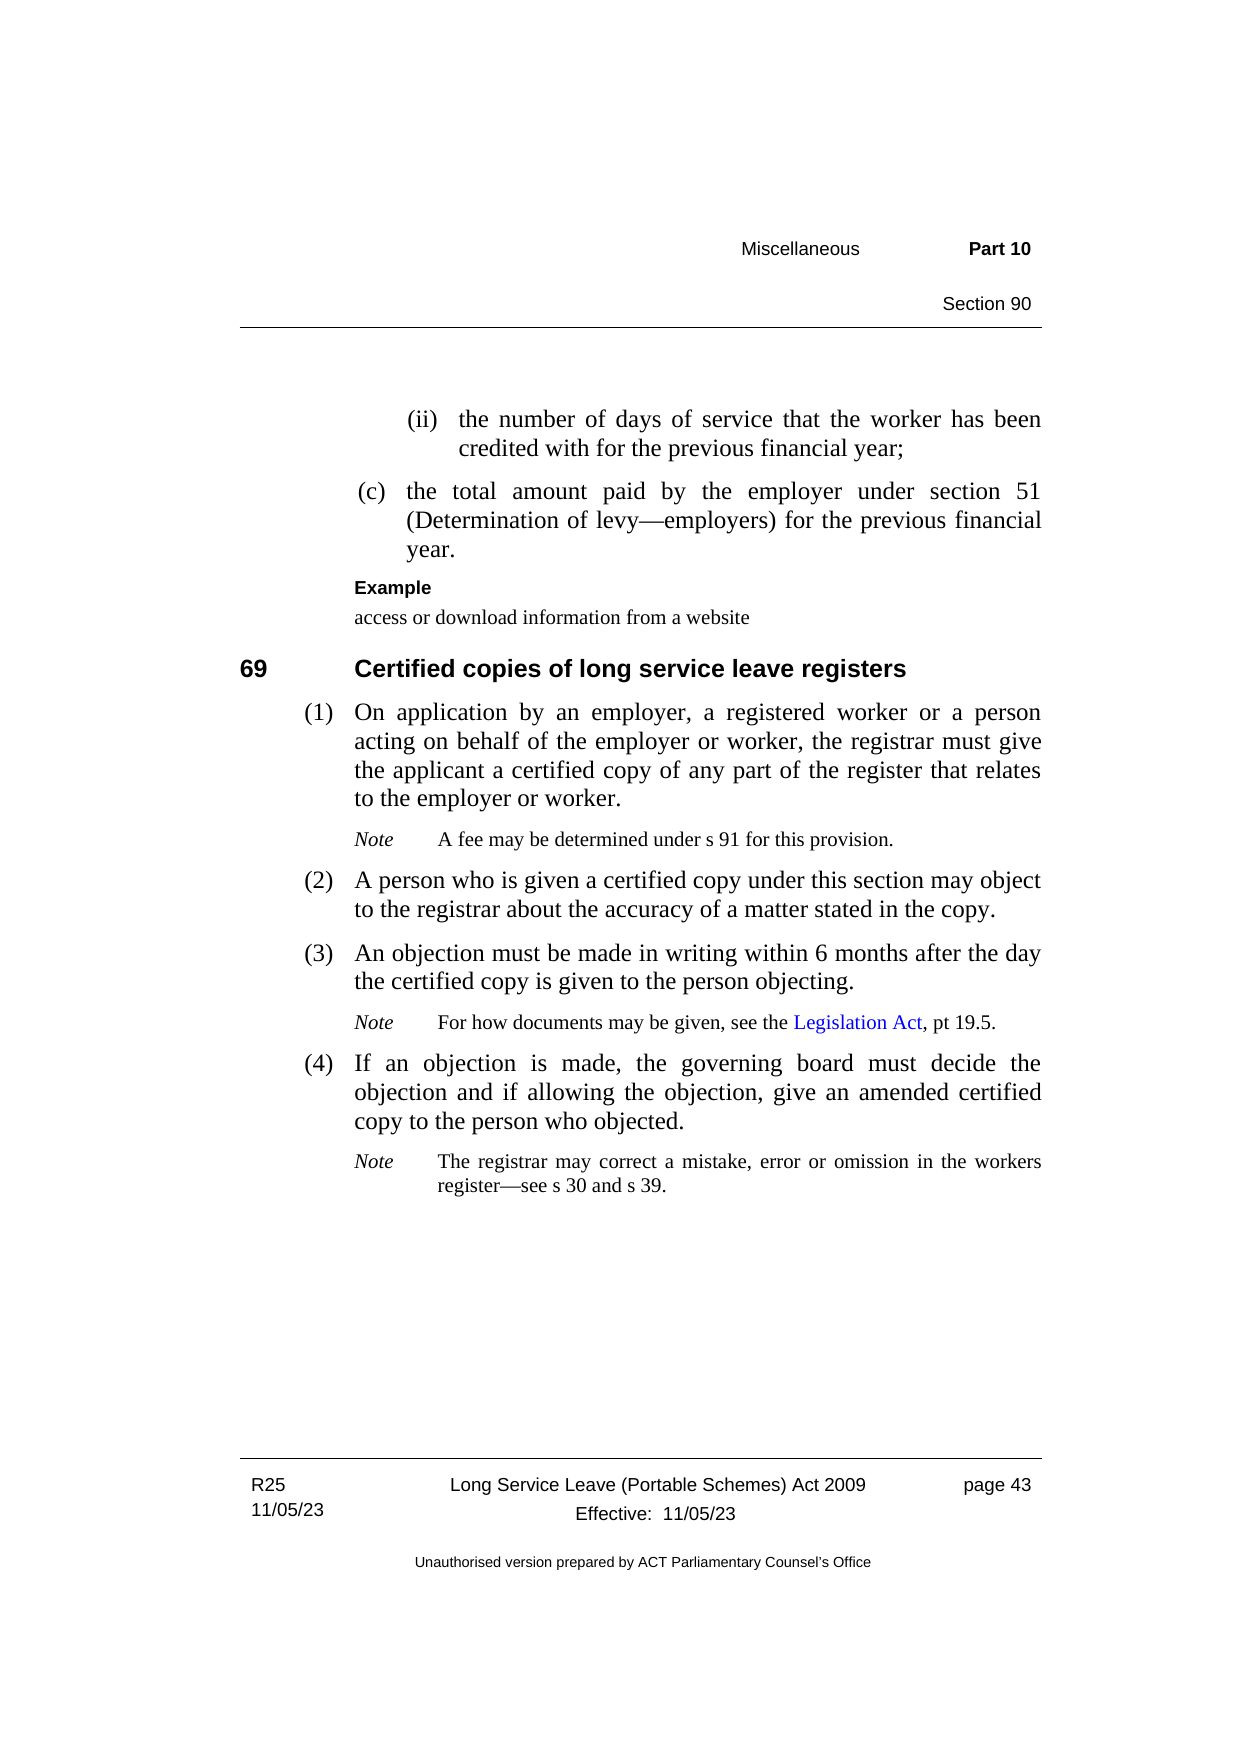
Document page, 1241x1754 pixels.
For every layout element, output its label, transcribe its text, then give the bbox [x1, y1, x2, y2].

text Note For how documents may be given, see the Legislation Act, pt 19.5. [354, 1010, 1042, 1034]
text (c) the total amount paid by the employer under section 51 (Determination of levy—employers) for the previous financial year. [239, 476, 1042, 562]
text (ii) the number of days of service that the worker has been credited with for the previous financial year; [239, 404, 1042, 462]
text Note A fee may be determined under s 91 for this provision. [354, 827, 1042, 851]
text (4) If an objection is made, the governing board must decide the objection and if allowing the objection, give an amended certified copy to the person who objected. [239, 1048, 1042, 1134]
text Note The registrar may correct a mistake, error or omission in the workers register—see s 30 and s 39. [354, 1149, 1042, 1197]
text Example [354, 577, 1042, 599]
text (2) A person who is given a certified copy under this section may object to the registrar about the accuracy of a matter stated in the copy. [239, 866, 1042, 923]
text 69 Certified copies of long service leave registers [239, 654, 1042, 683]
text (3) An objection must be made in writing within 6 months after the day the certified copy is given to the person objecting. [239, 938, 1042, 995]
text access or download information from a website [354, 605, 1042, 629]
text (1) On application by an employer, a registered worker or a person acting on behalf of the employer or worker, the registrar must give the applicant a certified copy of any part of the register that relates to the employer or worker. [239, 697, 1042, 812]
